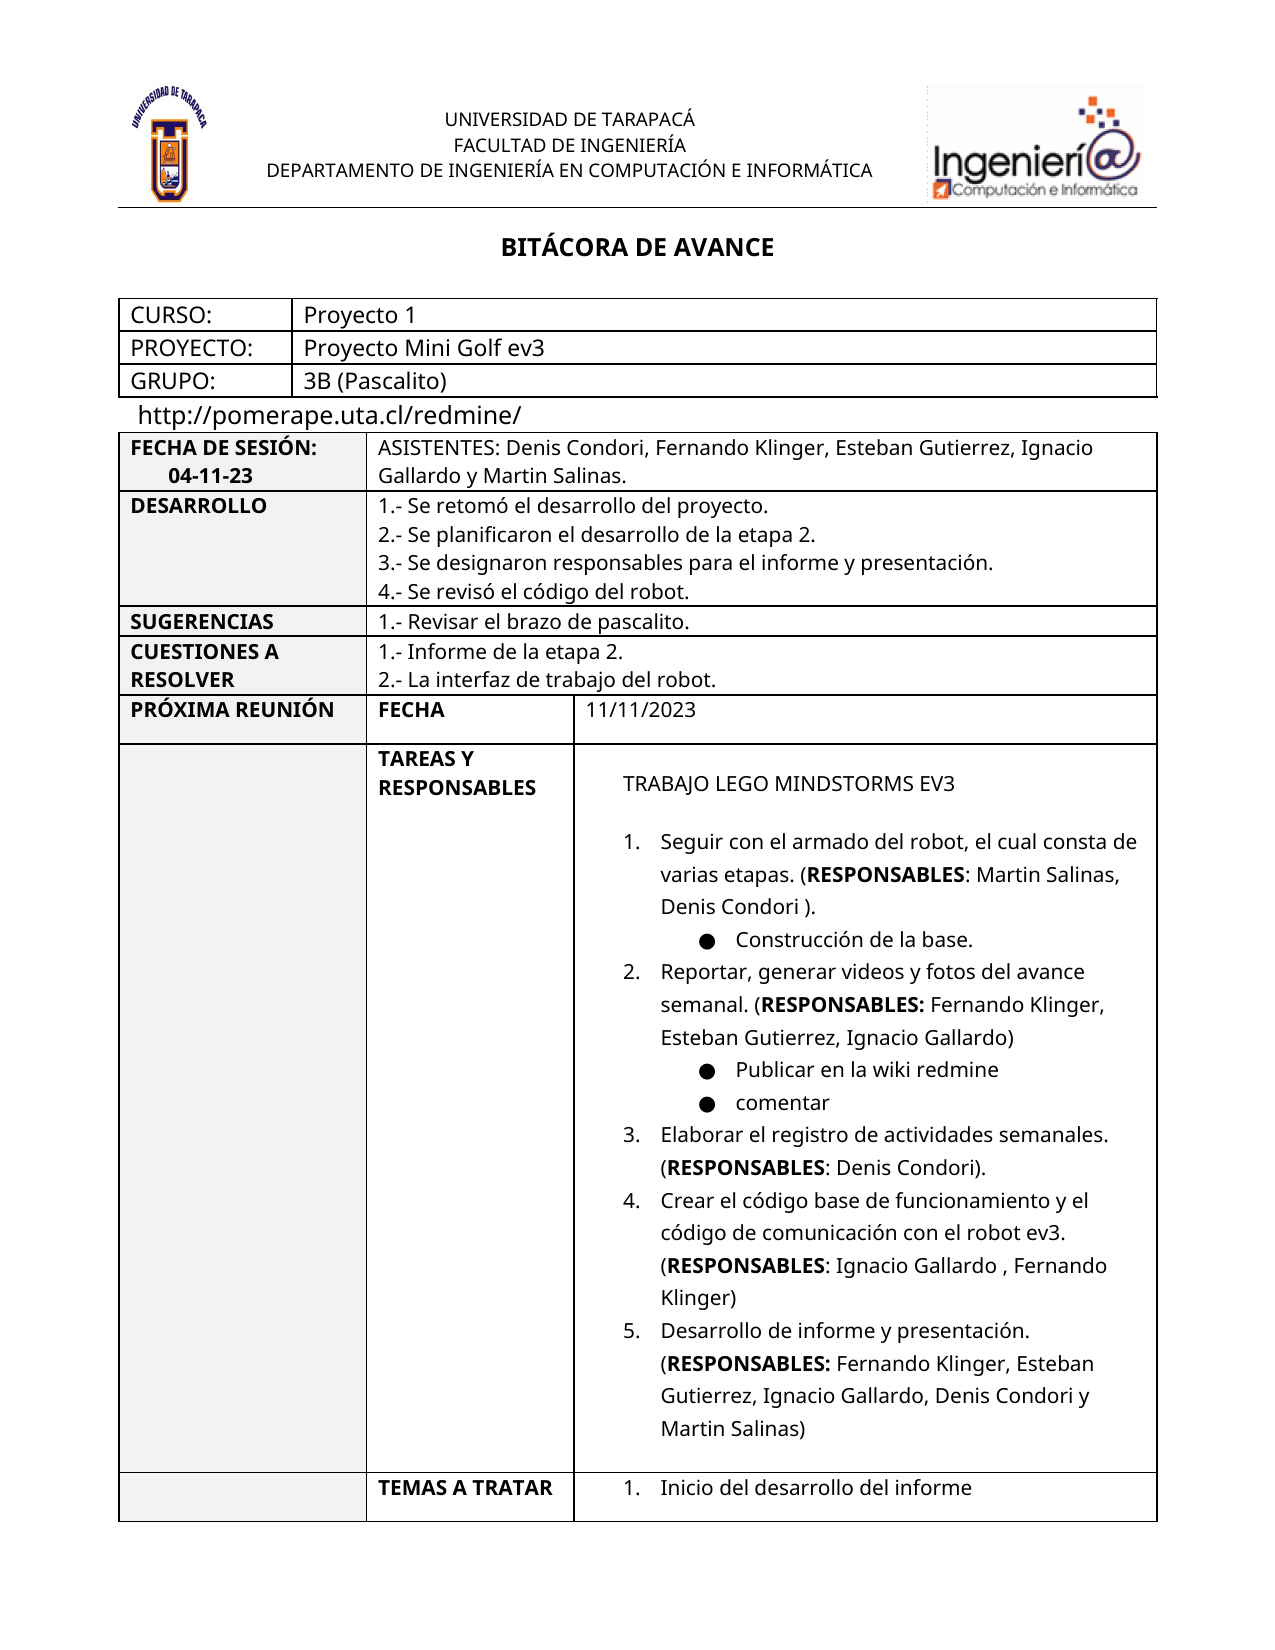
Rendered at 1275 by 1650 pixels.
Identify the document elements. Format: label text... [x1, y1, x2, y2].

table_cell Proyecto Mini Golf ev3 [293, 332, 1156, 363]
table_cell Inicio del desarrollo del informe [575, 1473, 1156, 1521]
table_cell 1.- Se retomó el desarrollo del proyecto. 2.- Se planificaron el desarrollo de la etapa 2. 3.- Se designaron responsables para el informe y presentación. 4.- Se revisó el código del robot. [367, 492, 1156, 605]
table_cell TEMAS A TRATAR [367, 1473, 573, 1521]
table_cell FECHA [367, 696, 573, 743]
table_cell CUESTIONES A RESOLVER [120, 637, 366, 694]
table_header FECHA DE SESIÓN: 04-11-23 [120, 433, 366, 490]
picture [129, 82, 213, 207]
table_cell [120, 1473, 366, 1521]
table_cell 1.- Revisar el brazo de pascalito. [367, 607, 1156, 635]
table_cell GRUPO: [120, 365, 291, 396]
table_header Proyecto 1 [293, 299, 1156, 330]
table_cell [120, 745, 366, 1472]
picture [926, 86, 1146, 203]
table_cell SUGERENCIAS [120, 607, 366, 635]
text http://pomerape.uta.cl/redmine/ [118, 398, 1157, 432]
text BITÁCORA DE AVANCE [118, 229, 1157, 263]
table_cell 1.- Informe de la etapa 2. 2.- La interfaz de trabajo del robot. [367, 637, 1156, 694]
table_cell 3B (Pascalito) [293, 365, 1156, 396]
table_cell PRÓXIMA REUNIÓN [120, 696, 366, 743]
table_cell 11/11/2023 [575, 696, 1156, 743]
table_header CURSO: [120, 299, 291, 330]
table_cell DESARROLLO [120, 492, 366, 605]
table_cell PROYECTO: [120, 332, 291, 363]
table_cell TAREAS Y RESPONSABLES [367, 745, 573, 1472]
table_cell TRABAJO LEGO MINDSTORMS EV3 Seguir con el armado del robot, el cual consta de varias etapas. (RESPONSABLES: Martin Salinas, Denis Condori ). Construcción de la base. Reportar, generar videos y fotos del avance semanal. (RESPONSABLES: Fernando Klinger, Esteban Gutierrez, Ignacio Gallardo) Publicar en la wiki redmine comentar Elaborar el registro de actividades semanales. (RESPONSABLES: Denis Condori). Crear el código base de funcionamiento y el código de comunicación con el robot ev3. (RESPONSABLES: Ignacio Gallardo , Fernando Klinger) Desarrollo de informe y presentación. (RESPONSABLES: Fernando Klinger, Esteban Gutierrez, Ignacio Gallardo, Denis Condori y Martin Salinas) [575, 745, 1156, 1472]
table_header ASISTENTES: Denis Condori, Fernando Klinger, Esteban Gutierrez, Ignacio Gallardo y Martin Salinas. [367, 433, 1156, 490]
